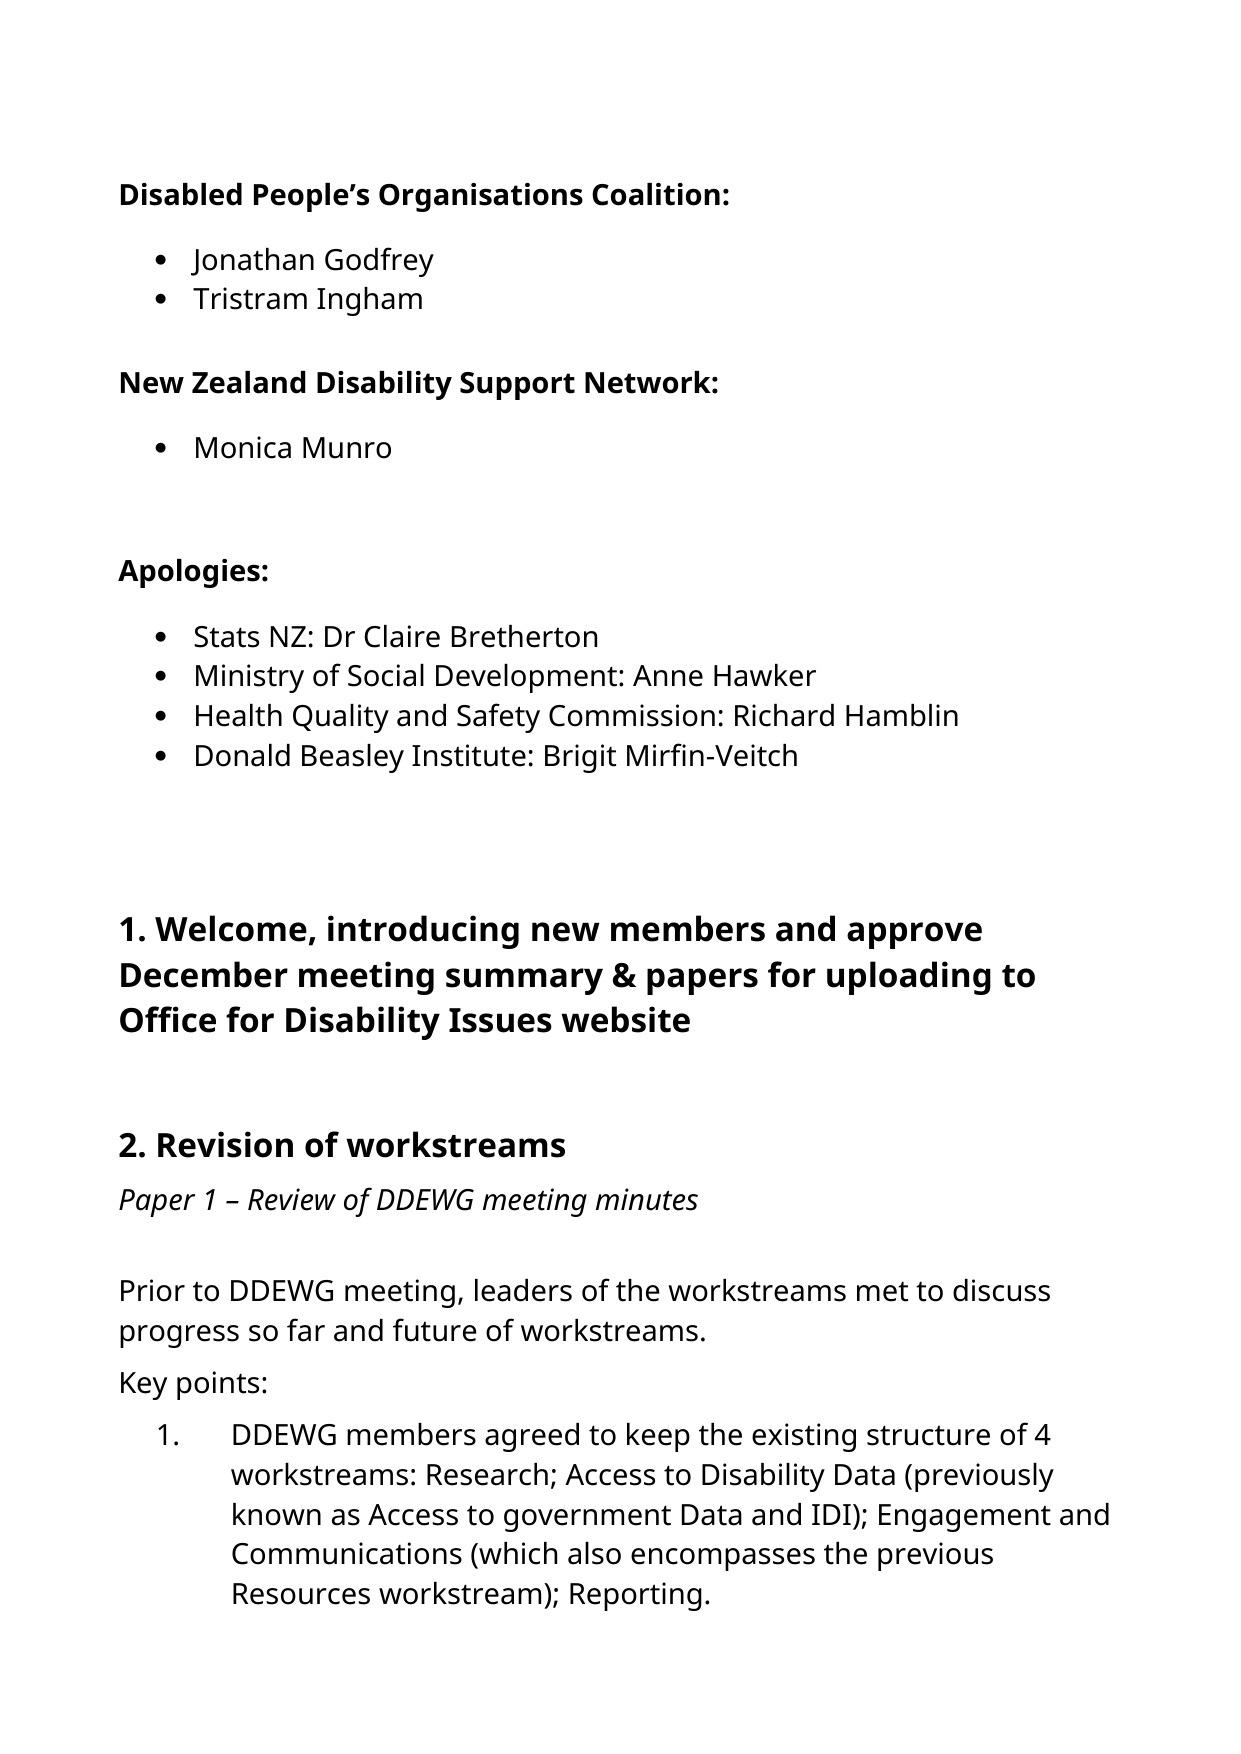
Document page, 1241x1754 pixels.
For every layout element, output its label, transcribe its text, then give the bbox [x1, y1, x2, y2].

list Prior to DDEWG meeting, leaders of the workstreams met to discuss progress so far and future of workstreams. [118, 1271, 1122, 1350]
subtitle 2. Revision of workstreams [118, 1122, 1122, 1167]
list Jonathan Godfrey [156, 239, 1122, 279]
list Donald Beasley Institute: Brigit Mirfin-Veitch [156, 735, 1122, 774]
list Health Quality and Safety Commission: Richard Hamblin [156, 695, 1122, 735]
list Key points: [118, 1362, 1122, 1402]
list Monica Munro [156, 427, 1122, 467]
subtitle Disabled People’s Organisations Coalition: [118, 174, 1122, 213]
list Paper 1 – Review of DDEWG meeting minutes [118, 1179, 1122, 1219]
subtitle 1. Welcome, introducing new members and approve December meeting summary & papers for uploading to Office for Disability Issues website [118, 906, 1122, 1042]
subtitle Apologies: [118, 551, 1122, 590]
list Tristram Ingham [156, 279, 1122, 318]
subtitle New Zealand Disability Support Network: [118, 362, 1122, 402]
list Ministry of Social Development: Anne Hawker [156, 656, 1122, 695]
list DDEWG members agreed to keep the existing structure of 4 workstreams: Research; Access to Disability Data (previously known as Access to government Data and IDI); Engagement and Communications (which also encompasses the previous Resources workstream); Reporting. [156, 1414, 1122, 1613]
list Stats NZ: Dr Claire Bretherton [156, 616, 1122, 656]
